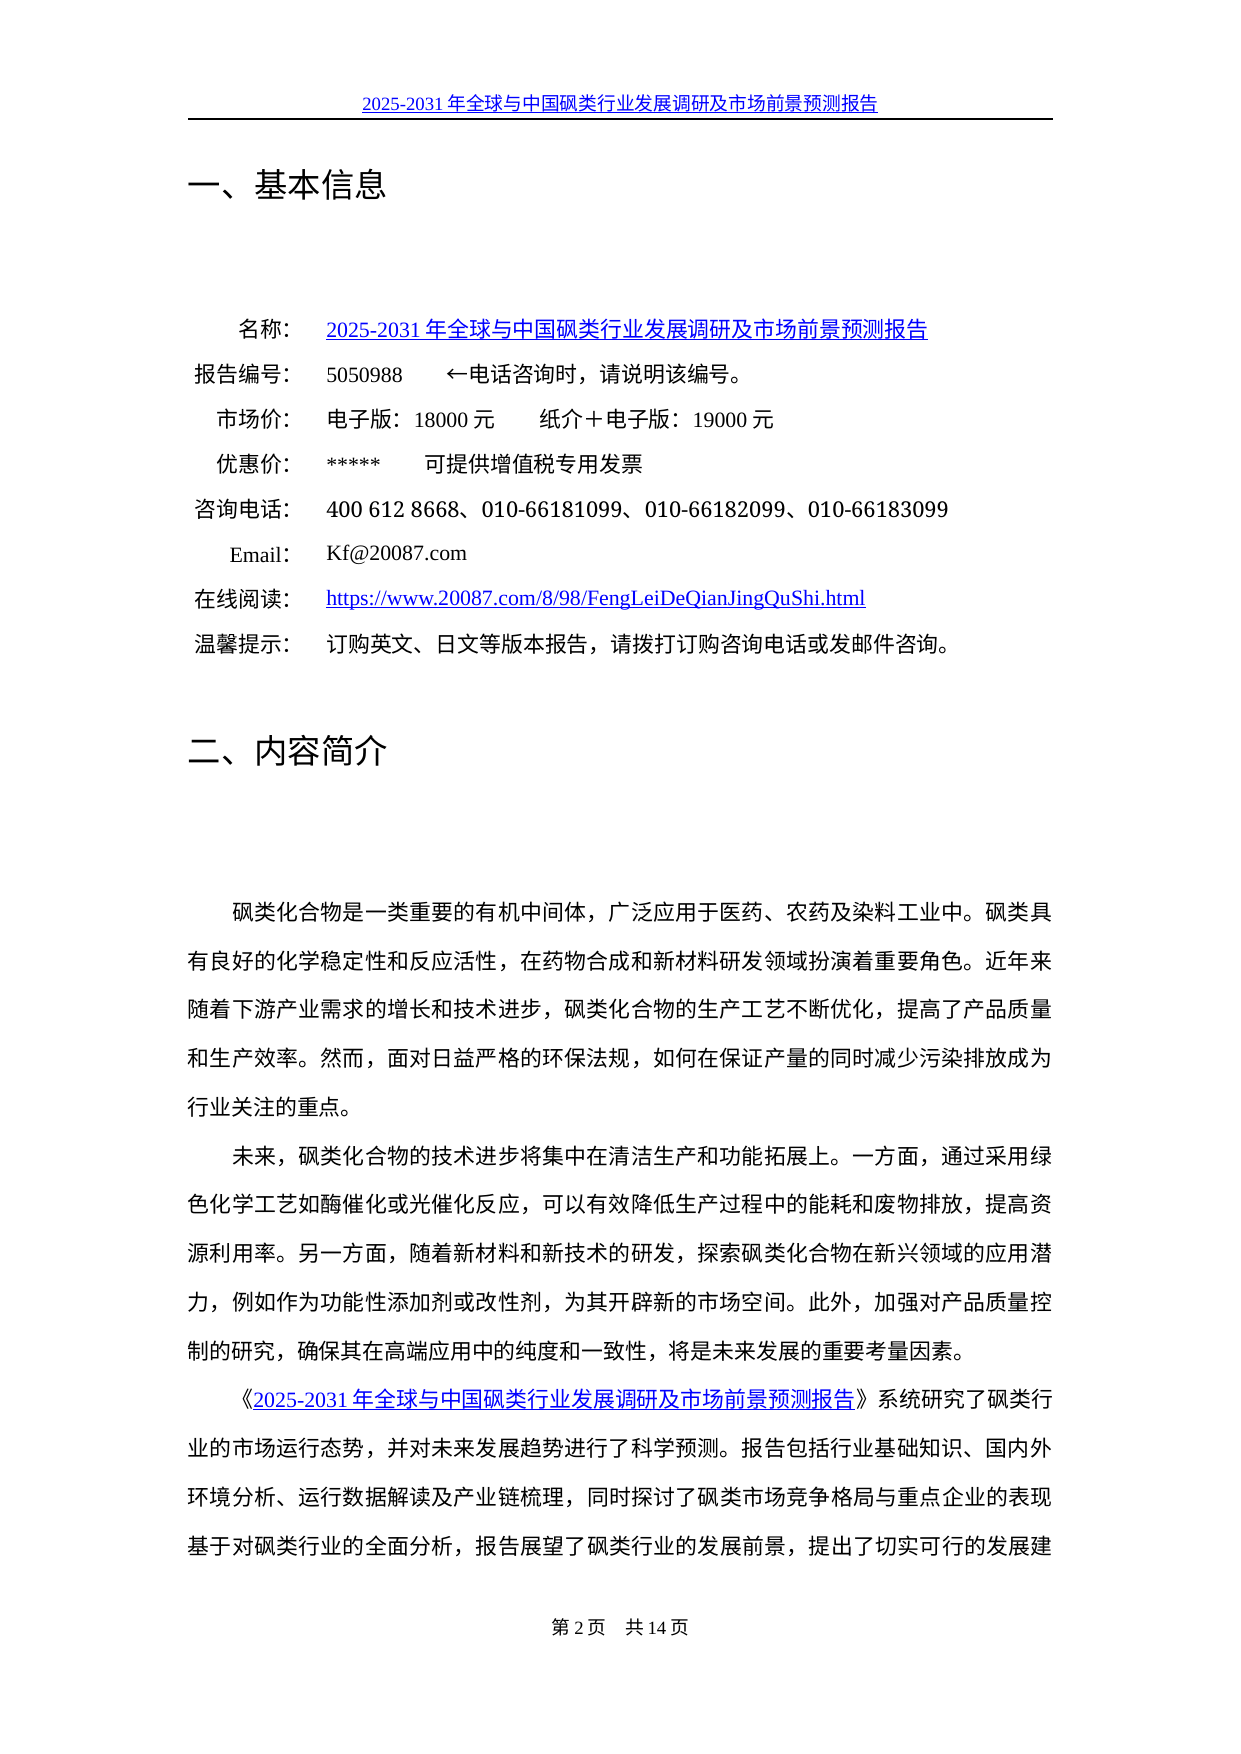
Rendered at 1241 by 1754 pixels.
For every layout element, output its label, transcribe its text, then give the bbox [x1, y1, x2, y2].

title 二、内容简介 [187, 717, 1053, 782]
table_cell 5050988 ←电话咨询时，请说明该编号。 [315, 357, 1073, 402]
table_cell 咨询电话： [167, 492, 315, 537]
table_cell 优惠价： [167, 447, 315, 492]
table_cell 电子版：18000 元 纸介＋电子版：19000 元 [315, 402, 1073, 447]
table_cell 温馨提示： [167, 627, 315, 672]
table_cell ***** 可提供增值税专用发票 [315, 447, 1073, 492]
table_cell [315, 582, 1073, 627]
table_header 2025-2031年全球与中国砜类行业发展调研及市场前景预测报告 [315, 312, 1073, 357]
table_cell Email： [167, 537, 315, 582]
table_cell 订购英文、日文等版本报告，请拨打订购咨询电话或发邮件咨询。 [315, 627, 1073, 672]
table_cell 市场价： [167, 402, 315, 447]
title 一、基本信息 [187, 150, 1053, 215]
table_cell 报告编号： [167, 357, 315, 402]
table_header 名称： [167, 312, 315, 357]
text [187, 894, 1053, 1561]
table_cell 在线阅读： [167, 582, 315, 627]
table_cell Kf@20087.com [315, 537, 1073, 582]
table_cell 400 612 8668、010-66181099、010-66182099、010-66183099 [315, 492, 1073, 537]
